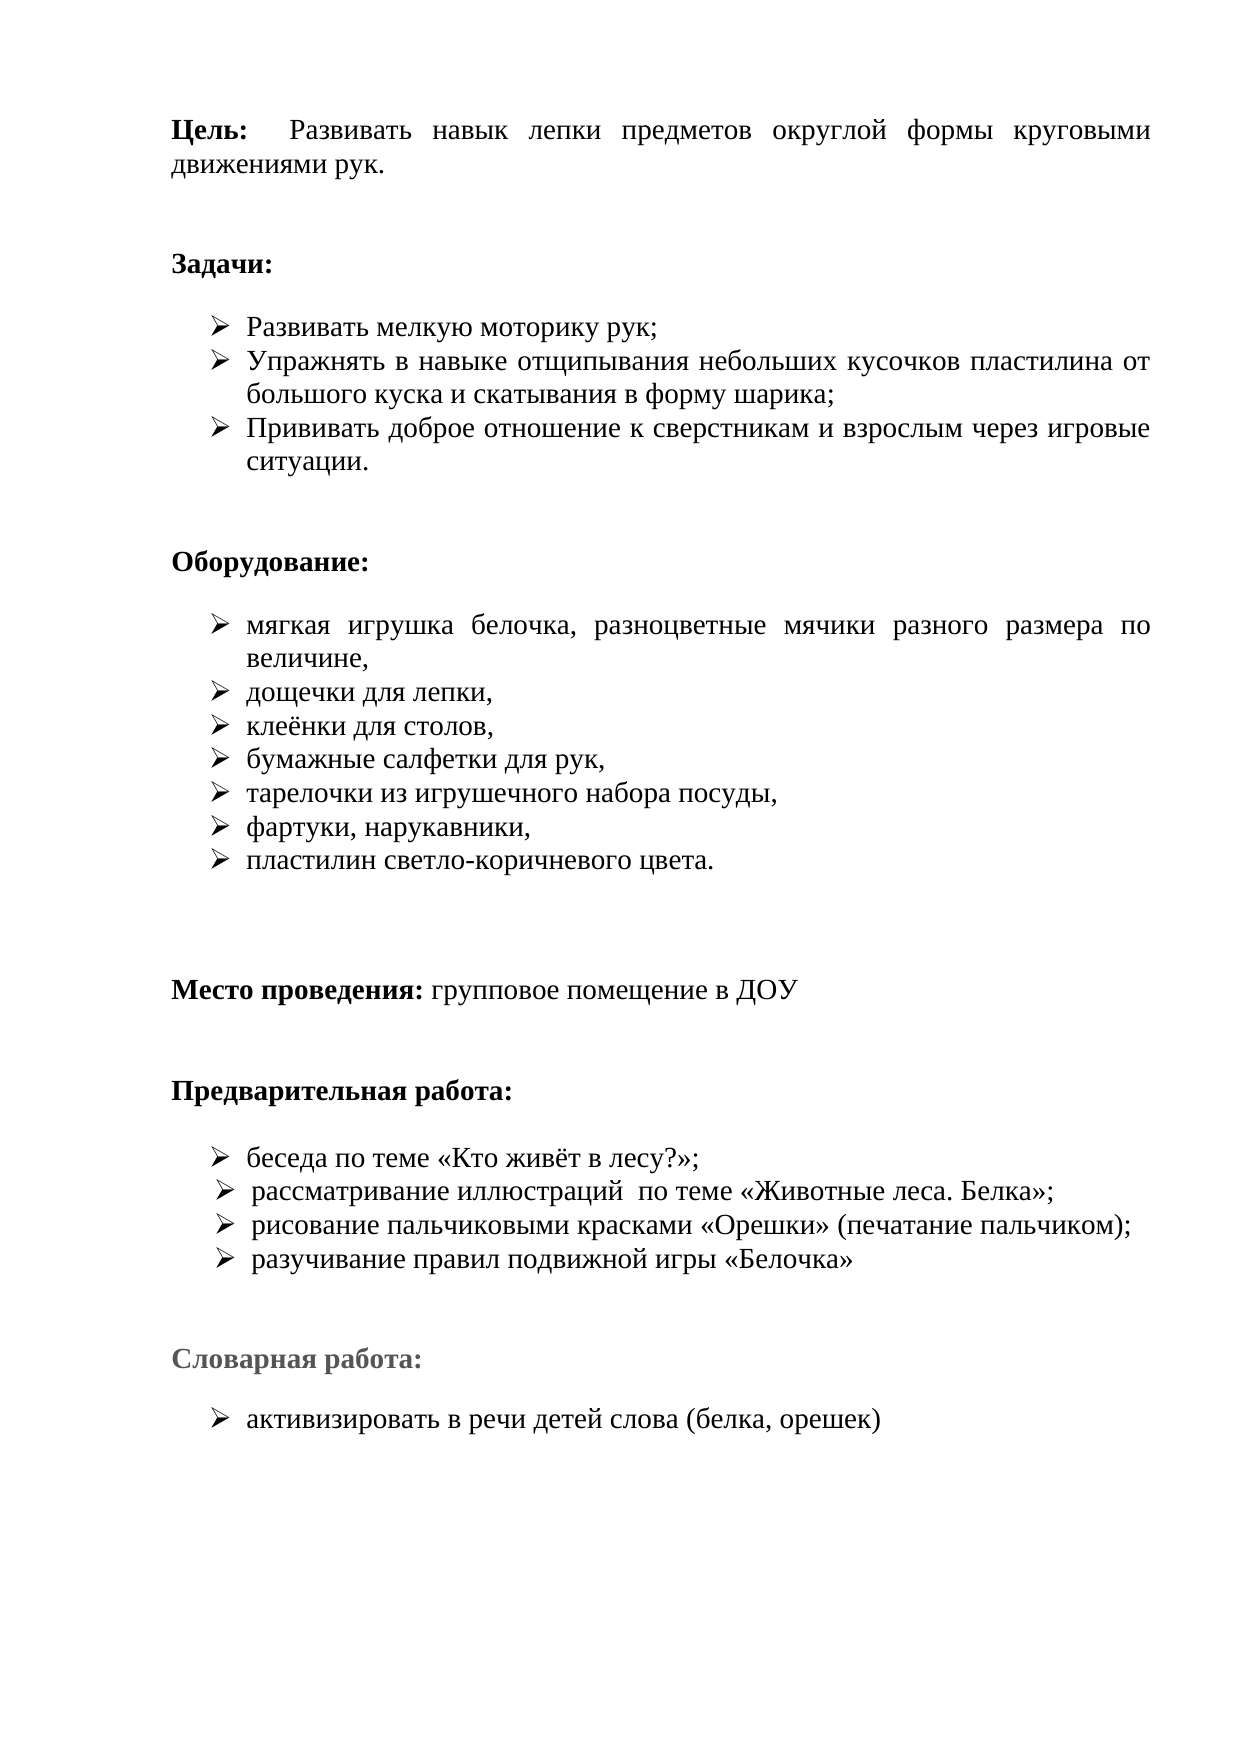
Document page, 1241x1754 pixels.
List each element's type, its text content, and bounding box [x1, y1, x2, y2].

list Прививать доброе отношение к сверстникам и взрослым через игровые ситуации. [209, 410, 1152, 477]
list пластилин светло-коричневого цвета. [209, 842, 1152, 876]
text Задачи: [171, 246, 1152, 280]
text Оборудование: [171, 544, 1152, 578]
list беседа по теме «Кто живёт в лесу?»; [209, 1140, 1152, 1173]
list фартуки, нарукавники, [209, 809, 1152, 842]
list бумажные салфетки для рук, [209, 741, 1152, 775]
list мягкая игрушка белочка, разноцветные мячики разного размера по величине, [209, 607, 1152, 674]
list Развивать мелкую моторику рук; [209, 309, 1152, 343]
text Словарная работа: [171, 1342, 1152, 1375]
list Упражнять в навыке отщипывания небольших кусочков пластилина от большого куска и скатывания в форму шарика; [209, 343, 1152, 410]
text Место проведения: групповое помещение в ДОУ [171, 972, 1152, 1006]
list дощечки для лепки, [209, 674, 1152, 708]
list разучивание правил подвижной игры «Белочка» [213, 1241, 1152, 1274]
text Предварительная работа: [171, 1073, 1152, 1106]
list активизировать в речи детей слова (белка, орешек) [209, 1401, 1152, 1434]
text Цель: Развивать навык лепки предметов округлой формы круговыми движениями рук. [171, 112, 1152, 179]
list рассматривание иллюстраций по теме «Животные леса. Белка»; [213, 1173, 1152, 1207]
list тарелочки из игрушечного набора посуды, [209, 775, 1152, 809]
list рисование пальчиковыми красками «Орешки» (печатание пальчиком); [213, 1207, 1152, 1241]
list клеёнки для столов, [209, 708, 1152, 741]
